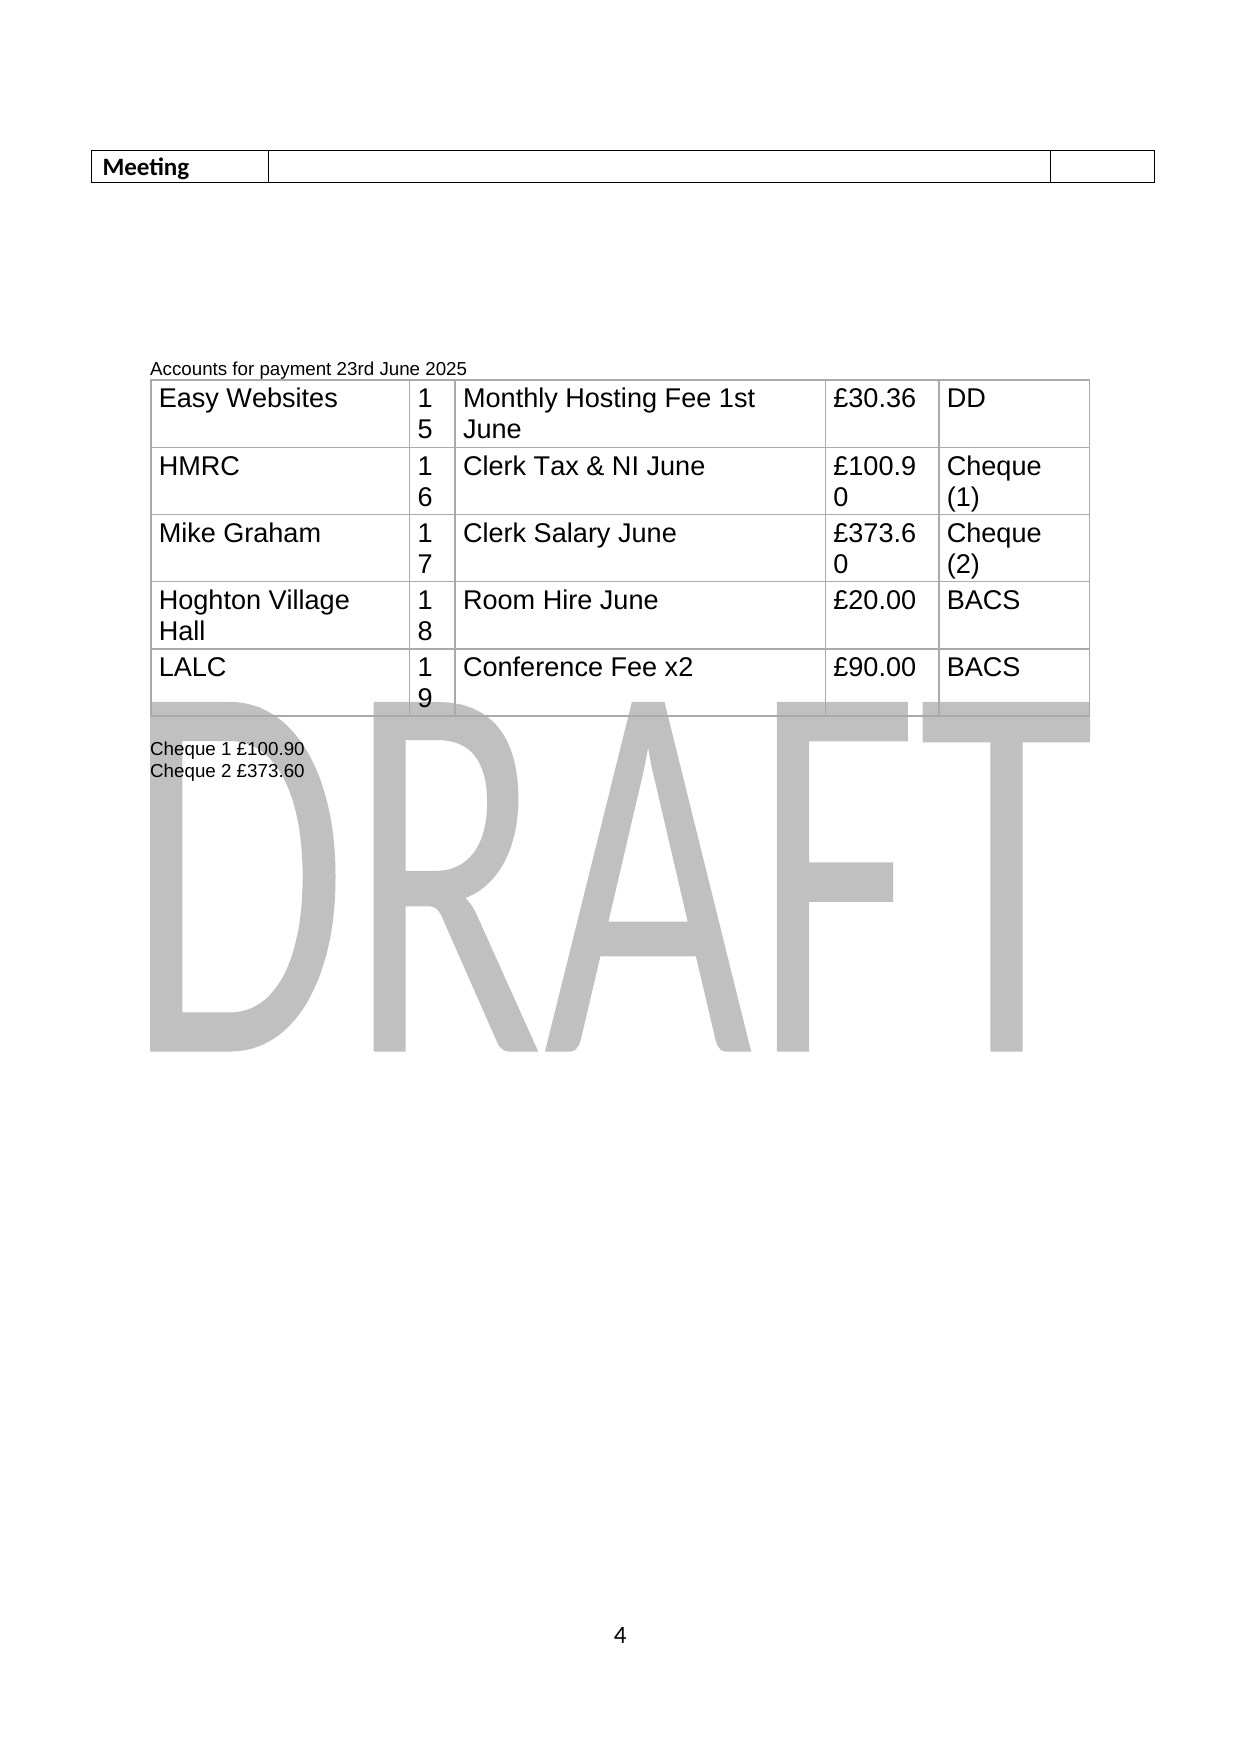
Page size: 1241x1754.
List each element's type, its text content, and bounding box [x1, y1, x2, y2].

table_cell Hoghton Village Hall [152, 582, 409, 648]
table_cell Clerk Salary June [456, 515, 825, 581]
table_cell £20.00 [826, 582, 938, 648]
table_cell Conference Fee x2 [456, 650, 825, 715]
table_cell LALC [152, 650, 409, 715]
table_cell MG [1051, 151, 1154, 182]
table_header 15 [410, 381, 454, 446]
table_cell Mike Graham [152, 515, 409, 581]
table_cell 16 [410, 448, 454, 513]
table_cell Room Hire June [456, 582, 825, 648]
text Cheque 1 £100.90 [150, 738, 1090, 760]
table_cell 19 [410, 650, 454, 715]
text Cheque 2 £373.60 [150, 760, 1090, 781]
table_cell BACS [940, 582, 1089, 648]
table_cell 18 [410, 582, 454, 648]
table_cell BACS [940, 650, 1089, 715]
table_header Monthly Hosting Fee 1st June [456, 381, 825, 446]
table_header Easy Websites [152, 381, 409, 446]
table_header DD [940, 381, 1089, 446]
text Accounts for payment 23rd June 2025 [150, 358, 1090, 379]
table_cell £100.90 [826, 448, 938, 513]
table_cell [92, 151, 268, 182]
table_header £30.36 [826, 381, 938, 446]
table_cell Clerk Tax & NI June [456, 448, 825, 513]
table_cell Cheque (2) [940, 515, 1089, 581]
table_cell 17 [410, 515, 454, 581]
table_cell Cheque (1) [940, 448, 1089, 513]
table_cell £373.60 [826, 515, 938, 581]
table_cell HMRC [152, 448, 409, 513]
table_cell £90.00 [826, 650, 938, 715]
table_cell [269, 151, 1050, 182]
